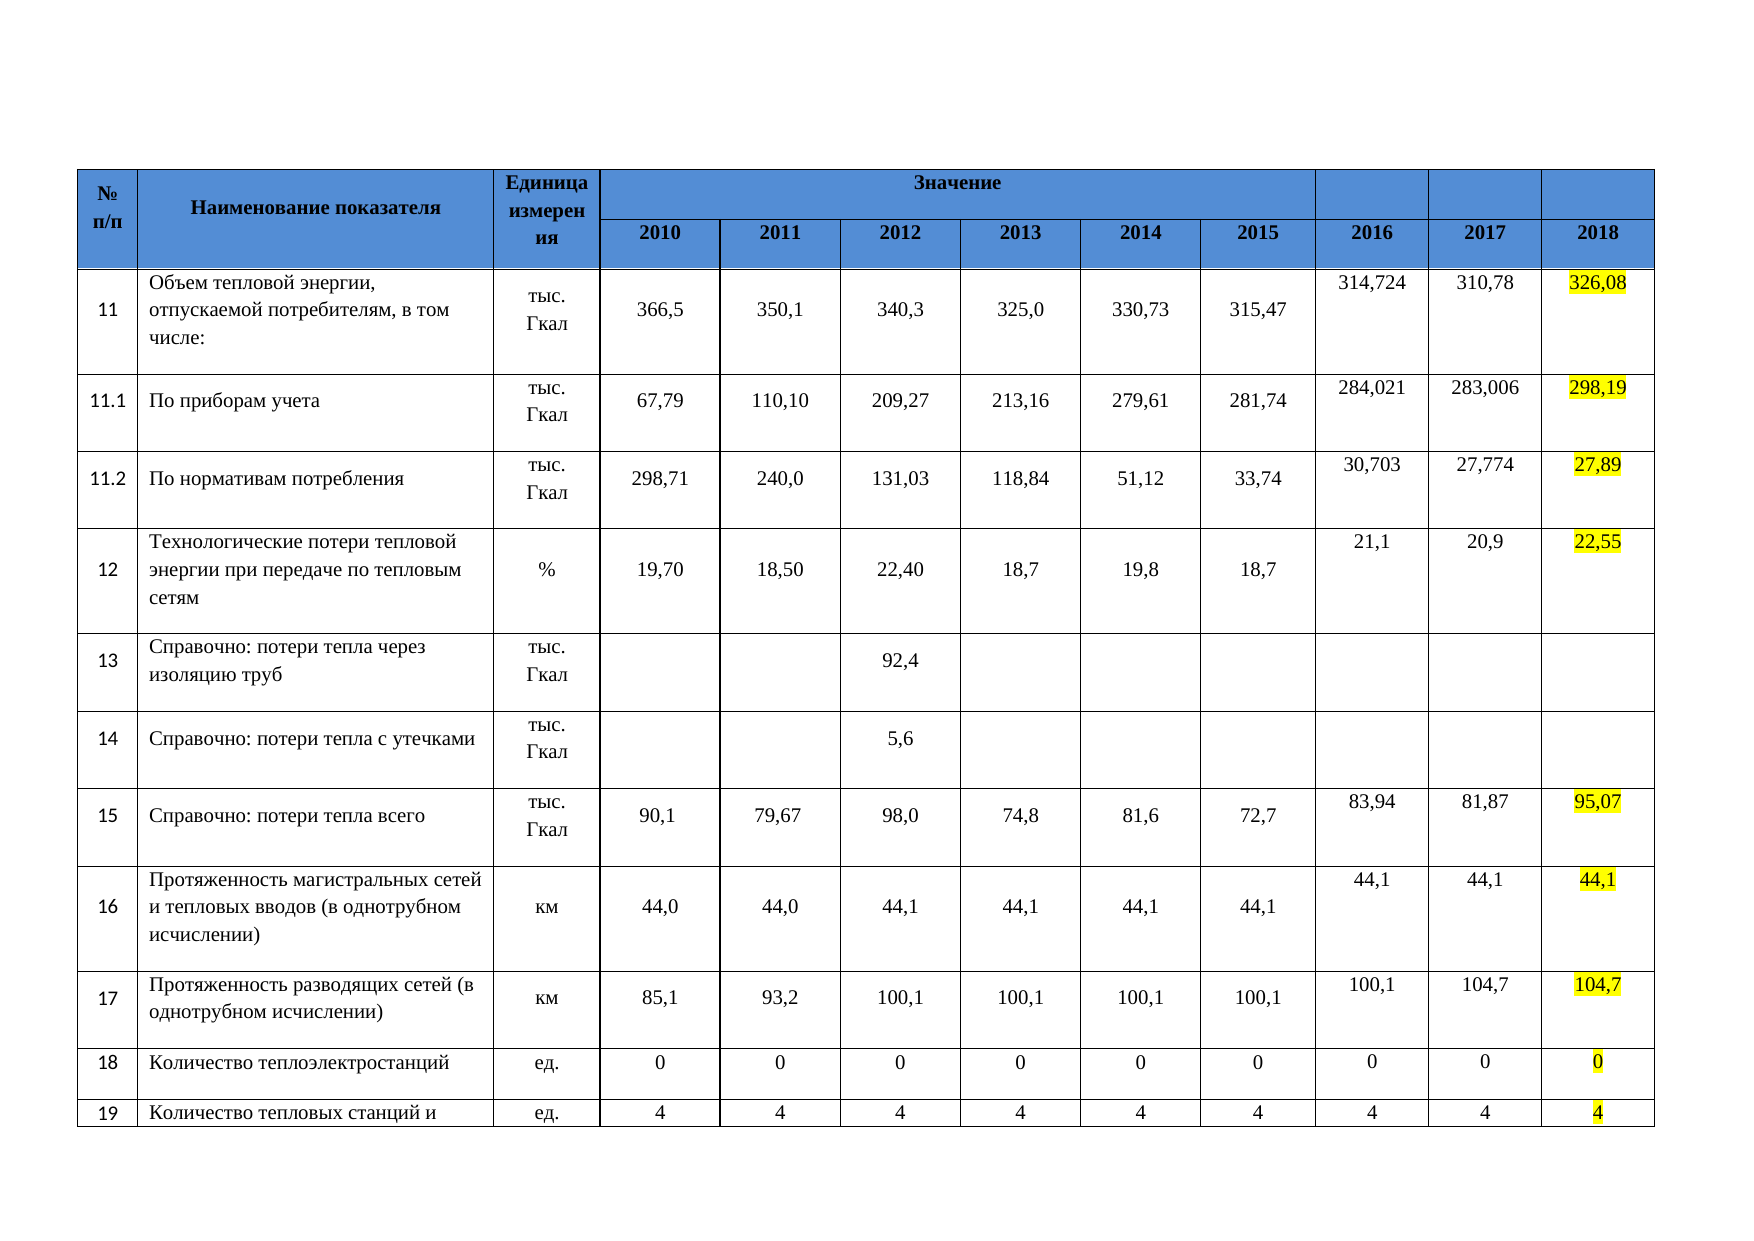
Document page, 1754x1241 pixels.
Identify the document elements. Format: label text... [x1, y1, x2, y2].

table_cell 0 [1429, 1049, 1541, 1099]
table_cell 44,1 [961, 867, 1080, 971]
table_cell 30,703 [1316, 452, 1428, 528]
table_cell 11.1 [78, 375, 137, 451]
table_cell [721, 712, 840, 788]
table_cell 27,89 [1542, 452, 1654, 528]
table_cell 19 [78, 1100, 137, 1126]
table_cell 131,03 [841, 452, 960, 528]
table_cell 0 [1316, 1049, 1428, 1099]
table_cell 51,12 [1081, 452, 1200, 528]
table_cell 281,74 [1201, 375, 1315, 451]
table_cell 0 [721, 1049, 840, 1099]
table_cell 81,87 [1429, 789, 1541, 866]
table_cell 100,1 [1201, 972, 1315, 1048]
table_cell 209,27 [841, 375, 960, 451]
table_cell 90,1 [601, 789, 719, 866]
table_cell 0 [601, 1049, 719, 1099]
table_cell 2011 [721, 220, 840, 268]
table_cell 366,5 [601, 270, 719, 373]
table_cell 92,4 [841, 634, 960, 711]
table_cell 213,16 [961, 375, 1080, 451]
table_cell 27,774 [1429, 452, 1541, 528]
table_cell 330,73 [1081, 270, 1200, 373]
table_cell ед. [494, 1049, 599, 1099]
table_cell 44,1 [841, 867, 960, 971]
table_cell [1201, 634, 1315, 711]
table_cell 298,19 [1542, 375, 1654, 451]
table_cell 95,07 [1542, 789, 1654, 866]
table_cell 44,0 [601, 867, 719, 971]
table_cell тыс. Гкал [494, 375, 599, 451]
table_cell [1081, 712, 1200, 788]
table_cell 18,7 [961, 529, 1080, 633]
table_cell 18,50 [721, 529, 840, 633]
table_cell 44,0 [721, 867, 840, 971]
table_cell 326,08 [1542, 270, 1654, 373]
table_cell 44,1 [1542, 867, 1654, 971]
table_cell [721, 634, 840, 711]
table_header № п/п [78, 170, 137, 268]
table_cell 0 [1081, 1049, 1200, 1099]
table_cell Справочно: потери тепла всего [138, 789, 493, 866]
table_cell 16 [78, 867, 137, 971]
table_cell 310,78 [1429, 270, 1541, 373]
table_cell 340,3 [841, 270, 960, 373]
table_header [1316, 170, 1428, 219]
table_cell 4 [961, 1100, 1080, 1126]
table_cell 4 [1201, 1100, 1315, 1126]
table_cell [1429, 712, 1541, 788]
table_cell По приборам учета [138, 375, 493, 451]
table_cell 2016 [1316, 220, 1428, 268]
table_cell 0 [841, 1049, 960, 1099]
table_cell [1429, 634, 1541, 711]
table_cell 279,61 [1081, 375, 1200, 451]
table_cell Протяженность магистральных сетей и тепловых вводов (в однотрубном исчислении) [138, 867, 493, 971]
table_cell 4 [1081, 1100, 1200, 1126]
table_cell Справочно: потери тепла через изоляцию труб [138, 634, 493, 711]
table_cell Протяженность разводящих сетей (в однотрубном исчислении) [138, 972, 493, 1048]
table_cell 22,55 [1542, 529, 1654, 633]
table_cell [1542, 712, 1654, 788]
table_cell [1316, 634, 1428, 711]
table_cell 14 [78, 712, 137, 788]
table_cell 11.2 [78, 452, 137, 528]
table_cell Количество тепловых станций и котельных [138, 1100, 493, 1126]
table_cell [1542, 634, 1654, 711]
table_cell % [494, 529, 599, 633]
table_cell Количество теплоэлектростанций [138, 1049, 493, 1099]
table_cell 104,7 [1542, 972, 1654, 1048]
table_cell 18,7 [1201, 529, 1315, 633]
table_cell 33,74 [1201, 452, 1315, 528]
table_cell 4 [721, 1100, 840, 1126]
table_cell 44,1 [1316, 867, 1428, 971]
table_cell 283,006 [1429, 375, 1541, 451]
table_cell 4 [841, 1100, 960, 1126]
table_cell 100,1 [841, 972, 960, 1048]
table_cell 350,1 [721, 270, 840, 373]
table_cell 13 [78, 634, 137, 711]
table_header [1429, 170, 1541, 219]
table_cell тыс. Гкал [494, 452, 599, 528]
table_cell 104,7 [1429, 972, 1541, 1048]
table_cell 19,8 [1081, 529, 1200, 633]
table_cell 4 [1316, 1100, 1428, 1126]
table_cell 315,47 [1201, 270, 1315, 373]
table_cell 118,84 [961, 452, 1080, 528]
table_cell 67,79 [601, 375, 719, 451]
table_cell ед. [494, 1100, 599, 1126]
table_header Наименование показателя [138, 170, 493, 268]
table_cell 314,724 [1316, 270, 1428, 373]
table_cell тыс. Гкал [494, 270, 599, 373]
table_cell 5,6 [841, 712, 960, 788]
table_cell 81,6 [1081, 789, 1200, 866]
table_cell 4 [1542, 1100, 1654, 1126]
table_cell [601, 634, 719, 711]
table_cell 44,1 [1201, 867, 1315, 971]
table_cell км [494, 972, 599, 1048]
table_cell 2018 [1542, 220, 1654, 268]
table_cell [961, 634, 1080, 711]
table_cell 21,1 [1316, 529, 1428, 633]
table_cell 98,0 [841, 789, 960, 866]
table_cell км [494, 867, 599, 971]
table_cell 110,10 [721, 375, 840, 451]
table_cell 2015 [1201, 220, 1315, 268]
table_cell 12 [78, 529, 137, 633]
table_cell 298,71 [601, 452, 719, 528]
table_cell 93,2 [721, 972, 840, 1048]
table_cell 0 [1542, 1049, 1654, 1099]
table_cell 100,1 [1316, 972, 1428, 1048]
table_cell 17 [78, 972, 137, 1048]
table_cell 72,7 [1201, 789, 1315, 866]
table_cell 2014 [1081, 220, 1200, 268]
table_cell 100,1 [1081, 972, 1200, 1048]
table_cell [1081, 634, 1200, 711]
table_cell тыс. Гкал [494, 712, 599, 788]
table_cell Справочно: потери тепла с утечками [138, 712, 493, 788]
table_cell 4 [601, 1100, 719, 1126]
table_cell 22,40 [841, 529, 960, 633]
table_cell [961, 712, 1080, 788]
table_cell 0 [1201, 1049, 1315, 1099]
table_cell 2017 [1429, 220, 1541, 268]
table_cell 44,1 [1429, 867, 1541, 971]
table_cell 79,67 [721, 789, 840, 866]
table_header Значение [601, 170, 1315, 219]
table_cell По нормативам потребления [138, 452, 493, 528]
table_cell [1201, 712, 1315, 788]
table_cell 2010 [601, 220, 719, 268]
table_cell 284,021 [1316, 375, 1428, 451]
table_cell тыс. Гкал [494, 789, 599, 866]
table_cell 240,0 [721, 452, 840, 528]
table_cell 0 [961, 1049, 1080, 1099]
table_cell [1316, 712, 1428, 788]
table_cell Технологические потери тепловой энергии при передаче по тепловым сетям [138, 529, 493, 633]
table_cell 74,8 [961, 789, 1080, 866]
table_cell 11 [78, 270, 137, 373]
table_cell 325,0 [961, 270, 1080, 373]
table_header Единица измерения [494, 170, 599, 268]
table_cell 2012 [841, 220, 960, 268]
table_cell 19,70 [601, 529, 719, 633]
table_cell 2013 [961, 220, 1080, 268]
table_cell 4 [1429, 1100, 1541, 1126]
table_cell 83,94 [1316, 789, 1428, 866]
table_header [1542, 170, 1654, 219]
table_cell Объем тепловой энергии, отпускаемой потребителям, в том числе: [138, 270, 493, 373]
table_cell [601, 712, 719, 788]
table_cell тыс. Гкал [494, 634, 599, 711]
table_cell 44,1 [1081, 867, 1200, 971]
table_cell 15 [78, 789, 137, 866]
table_cell 20,9 [1429, 529, 1541, 633]
table_cell 100,1 [961, 972, 1080, 1048]
table_cell 18 [78, 1049, 137, 1099]
table_cell 85,1 [601, 972, 719, 1048]
